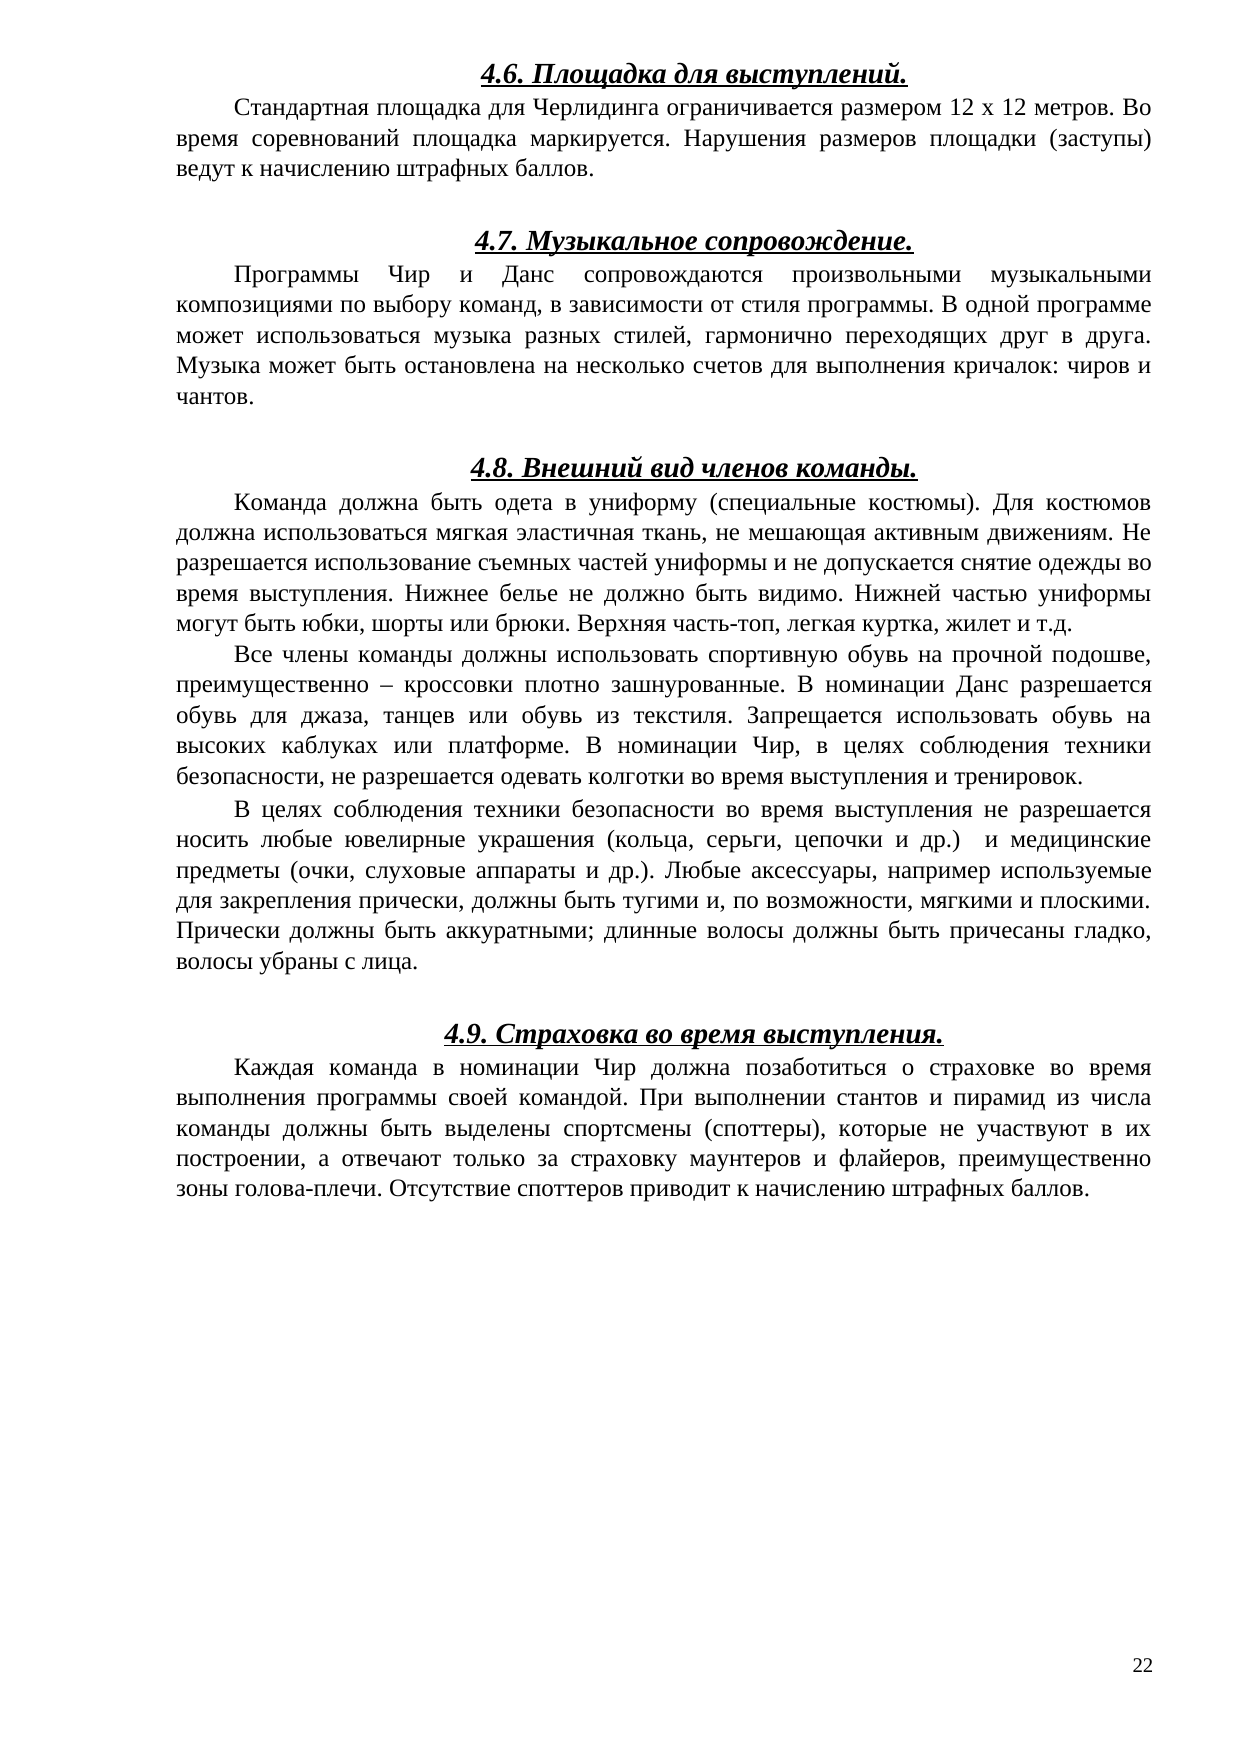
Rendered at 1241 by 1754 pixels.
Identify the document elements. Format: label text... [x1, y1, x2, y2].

text Программы Чир и Данс сопровождаются произвольными музыкальными композициями по выбору команд, в зависимости от стиля программы. В одной программе может использоваться музыка разных стилей, гармонично переходящих друг в друга. Музыка может быть остановлена на несколько счетов для выполнения кричалок: чиров и чантов. [176, 259, 1152, 409]
text В целях соблюдения техники безопасности во время выступления не разрешается носить любые ювелирные украшения (кольца, серьги, цепочки и др.) и медицинские предметы (очки, слуховые аппараты и др.). Любые аксессуары, например используемые для закрепления прически, должны быть тугими и, по возможности, мягкими и плоскими. Прически должны быть аккуратными; длинные волосы должны быть причесаны гладко, волосы убраны с лица. [176, 794, 1152, 975]
text Стандартная площадка для Черлидинга ограничивается размером 12 х 12 метров. Во время соревнований площадка маркируется. Нарушения размеров площадки (заступы) ведут к начислению штрафных баллов. [176, 92, 1152, 182]
subtitle 4.9. Страховка во время выступления. [230, 1016, 1158, 1049]
text Все члены команды должны использовать спортивную обувь на прочной подошве, преимущественно – кроссовки плотно зашнурованные. В номинации Данс разрешается обувь для джаза, танцев или обувь из текстиля. Запрещается использовать обувь на высоких каблуках или платформе. В номинации Чир, в целях соблюдения техники безопасности, не разрешается одевать колготки во время выступления и тренировок. [176, 639, 1152, 789]
text Каждая команда в номинации Чир должна позаботиться о страховке во время выполнения программы своей командой. При выполнении стантов и пирамид из числа команды должны быть выделены спортсмены (споттеры), которые не участвуют в их построении, а отвечают только за страховку маунтеров и флайеров, преимущественно зоны голова-плечи. Отсутствие споттеров приводит к начислению штрафных баллов. [176, 1052, 1152, 1202]
subtitle 4.8. Внешний вид членов команды. [230, 450, 1158, 484]
text Команда должна быть одета в униформу (специальные костюмы). Для костюмов должна использоваться мягкая эластичная ткань, не мешающая активным движениям. Не разрешается использование съемных частей униформы и не допускается снятие одежды во время выступления. Нижнее белье не должно быть видимо. Нижней частью униформы могут быть юбки, шорты или брюки. Верхняя часть-топ, легкая куртка, жилет и т.д. [176, 487, 1152, 637]
subtitle 4.7. Музыкальное сопровождение. [230, 223, 1158, 256]
subtitle 4.6. Площадка для выступлений. [230, 56, 1158, 90]
